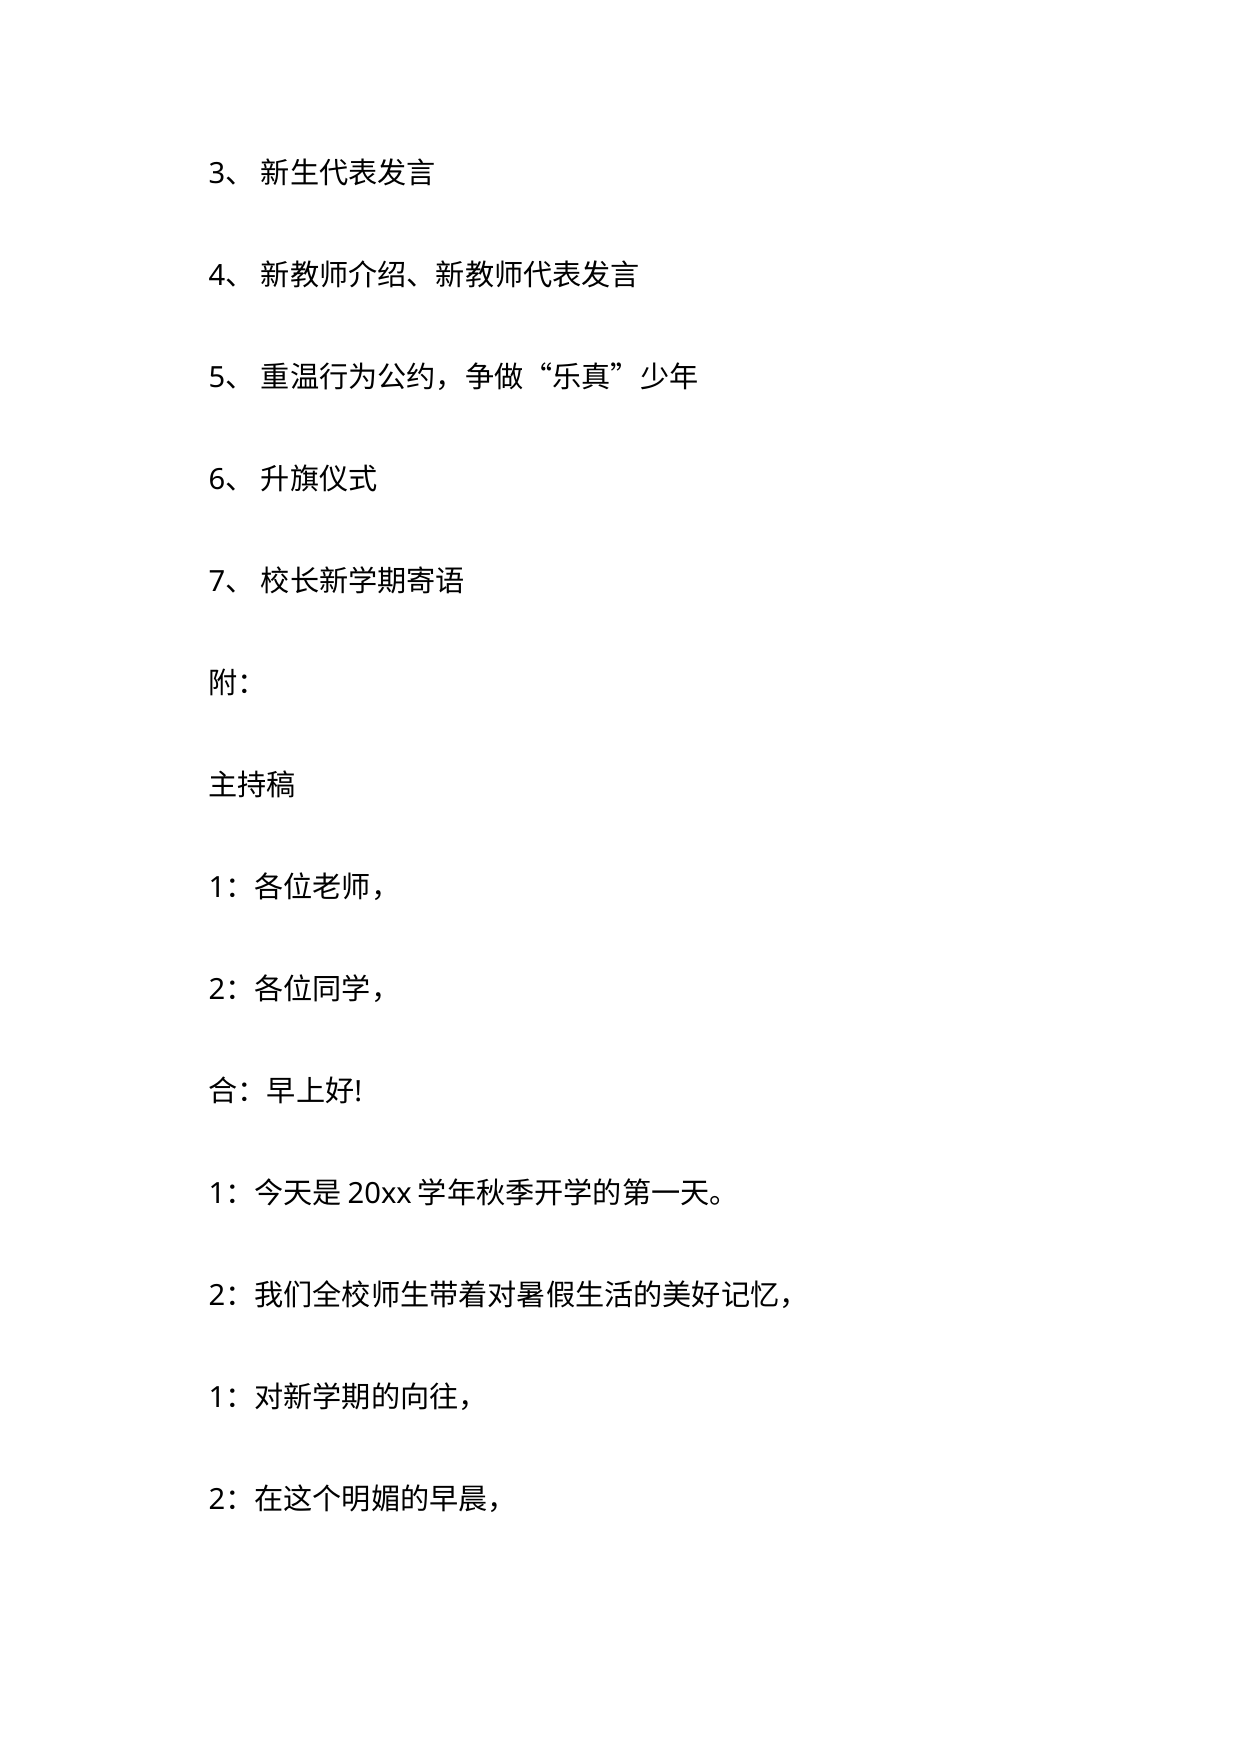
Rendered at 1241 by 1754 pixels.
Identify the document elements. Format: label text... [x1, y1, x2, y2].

text 6、 升旗仪式 [150, 456, 1090, 498]
text 1：各位老师， [150, 863, 1090, 906]
text 2：在这个明媚的早晨， [150, 1475, 1090, 1518]
text 1：今天是20xx学年秋季开学的第一天。 [150, 1169, 1090, 1212]
text 5、 重温行为公约，争做“乐真”少年 [150, 354, 1090, 396]
text 主持稿 [150, 762, 1090, 804]
text 附： [150, 660, 1090, 702]
text 3、 新生代表发言 [150, 150, 1090, 192]
text 2：各位同学， [150, 965, 1090, 1008]
text 合：早上好! [150, 1067, 1090, 1110]
text 7、 校长新学期寄语 [150, 558, 1090, 600]
text 1：对新学期的向往， [150, 1373, 1090, 1416]
text 4、 新教师介绍、新教师代表发言 [150, 252, 1090, 294]
text 2：我们全校师生带着对暑假生活的美好记忆， [150, 1271, 1090, 1314]
